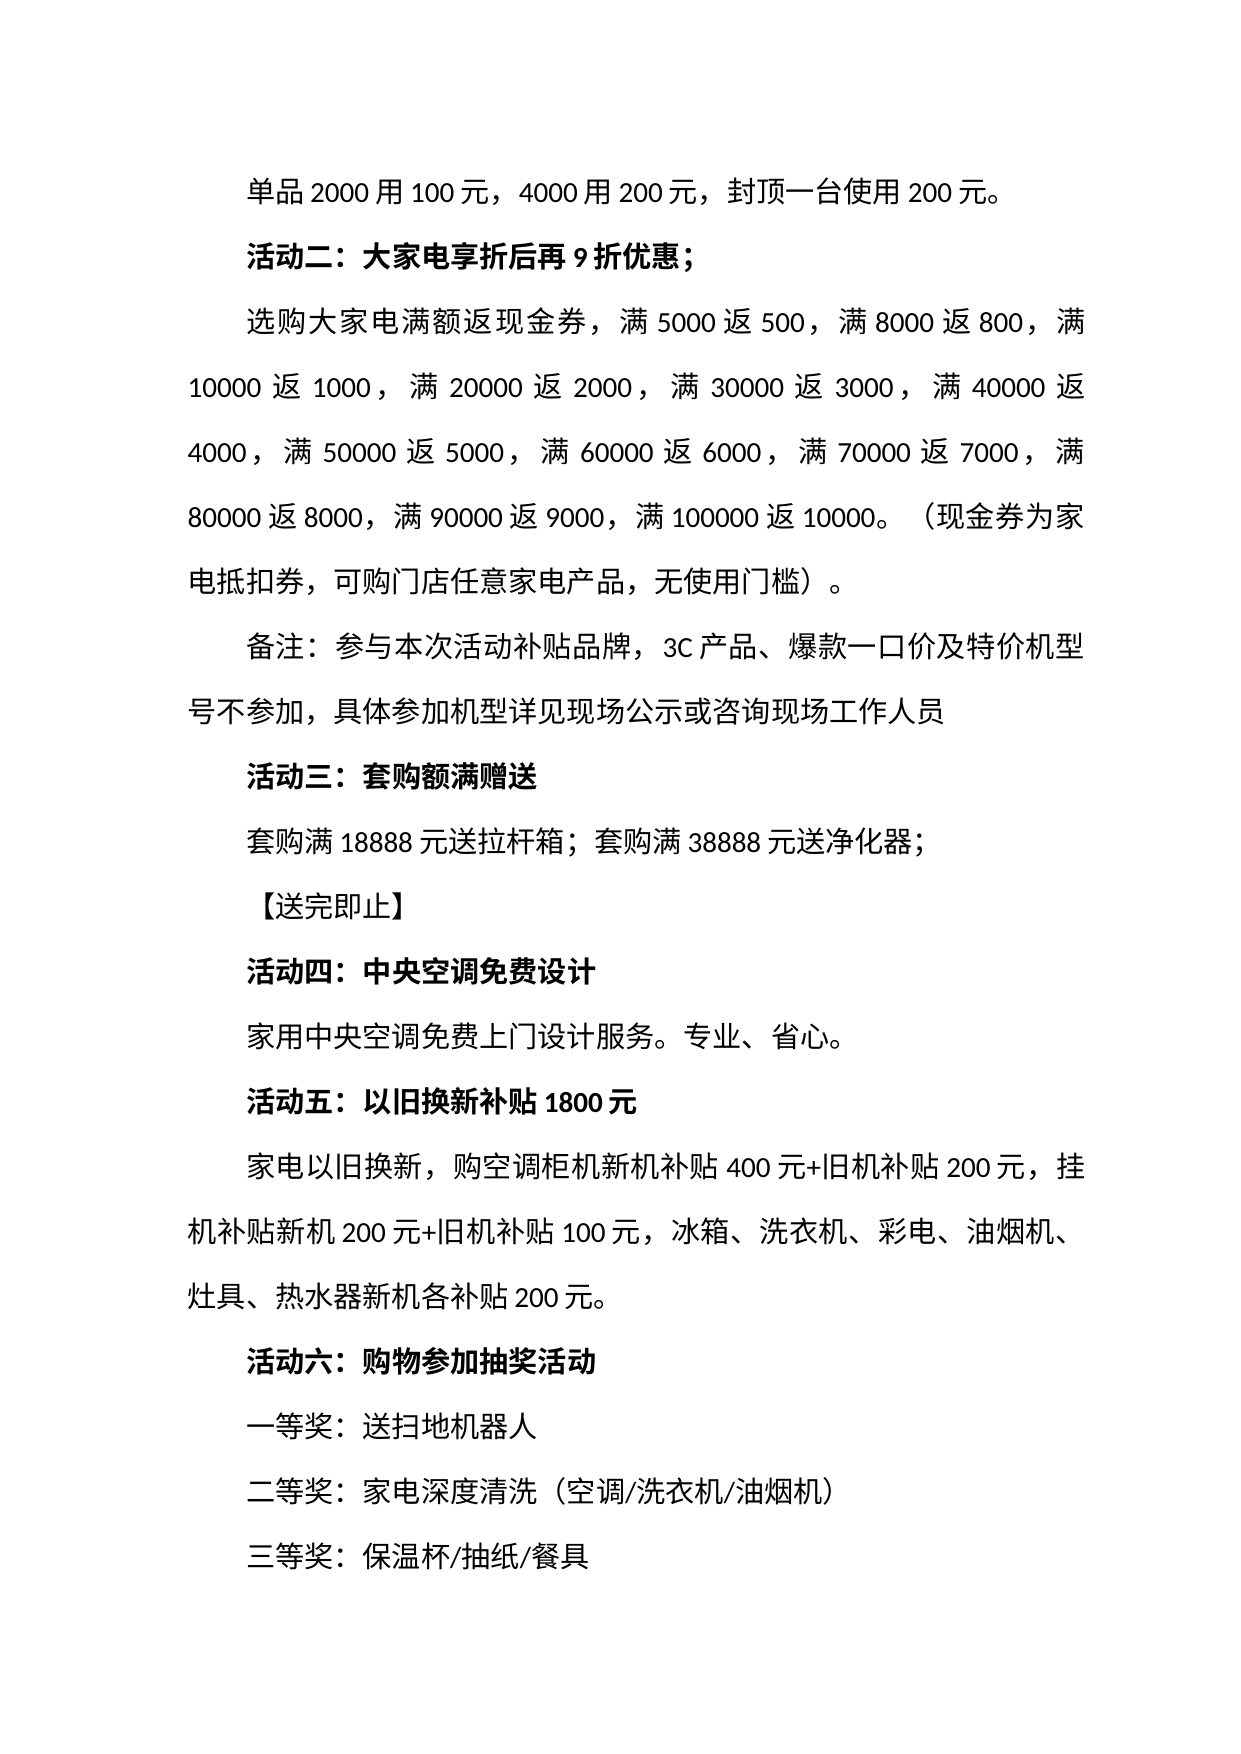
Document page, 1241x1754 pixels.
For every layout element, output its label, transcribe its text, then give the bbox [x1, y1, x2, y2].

text 家电以旧换新，购空调柜机新机补贴400元+旧机补贴200元，挂机补贴新机200元+旧机补贴100元，冰箱、洗衣机、彩电、油烟机、灶具、热水器新机各补贴200元。 [187, 1133, 1085, 1328]
text 备注：参与本次活动补贴品牌，3C产品、爆款一口价及特价机型号不参加，具体参加机型详见现场公示或咨询现场工作人员 [187, 613, 1085, 743]
text 【送完即止】 [187, 873, 1085, 938]
text 活动六：购物参加抽奖活动 [187, 1328, 1085, 1393]
text 单品2000用100元，4000用200元，封顶一台使用200元。 [187, 158, 1085, 223]
text 套购满18888元送拉杆箱；套购满38888元送净化器； [187, 808, 1085, 873]
text 家用中央空调免费上门设计服务。专业、省心。 [187, 1003, 1085, 1068]
text 二等奖：家电深度清洗（空调/洗衣机/油烟机） [187, 1458, 1085, 1523]
text 活动二：大家电享折后再9折优惠； [187, 223, 1085, 288]
text 一等奖：送扫地机器人 [187, 1393, 1085, 1458]
text 三等奖：保温杯/抽纸/餐具 [187, 1523, 1085, 1588]
text 活动三：套购额满赠送 [187, 743, 1085, 808]
text 选购大家电满额返现金券，满5000返500，满8000返800，满10000返1000，满20000返2000，满30000返3000，满40000返4000，满50000返5000，满60000返6000，满70000返7000，满80000返8000，满90000返9000，满100000返10000。（现金券为家电抵扣券，可购门店任意家电产品，无使用门槛）。 [187, 288, 1085, 613]
text 活动四：中央空调免费设计 [187, 938, 1085, 1003]
text 活动五：以旧换新补贴1800元 [187, 1068, 1085, 1133]
